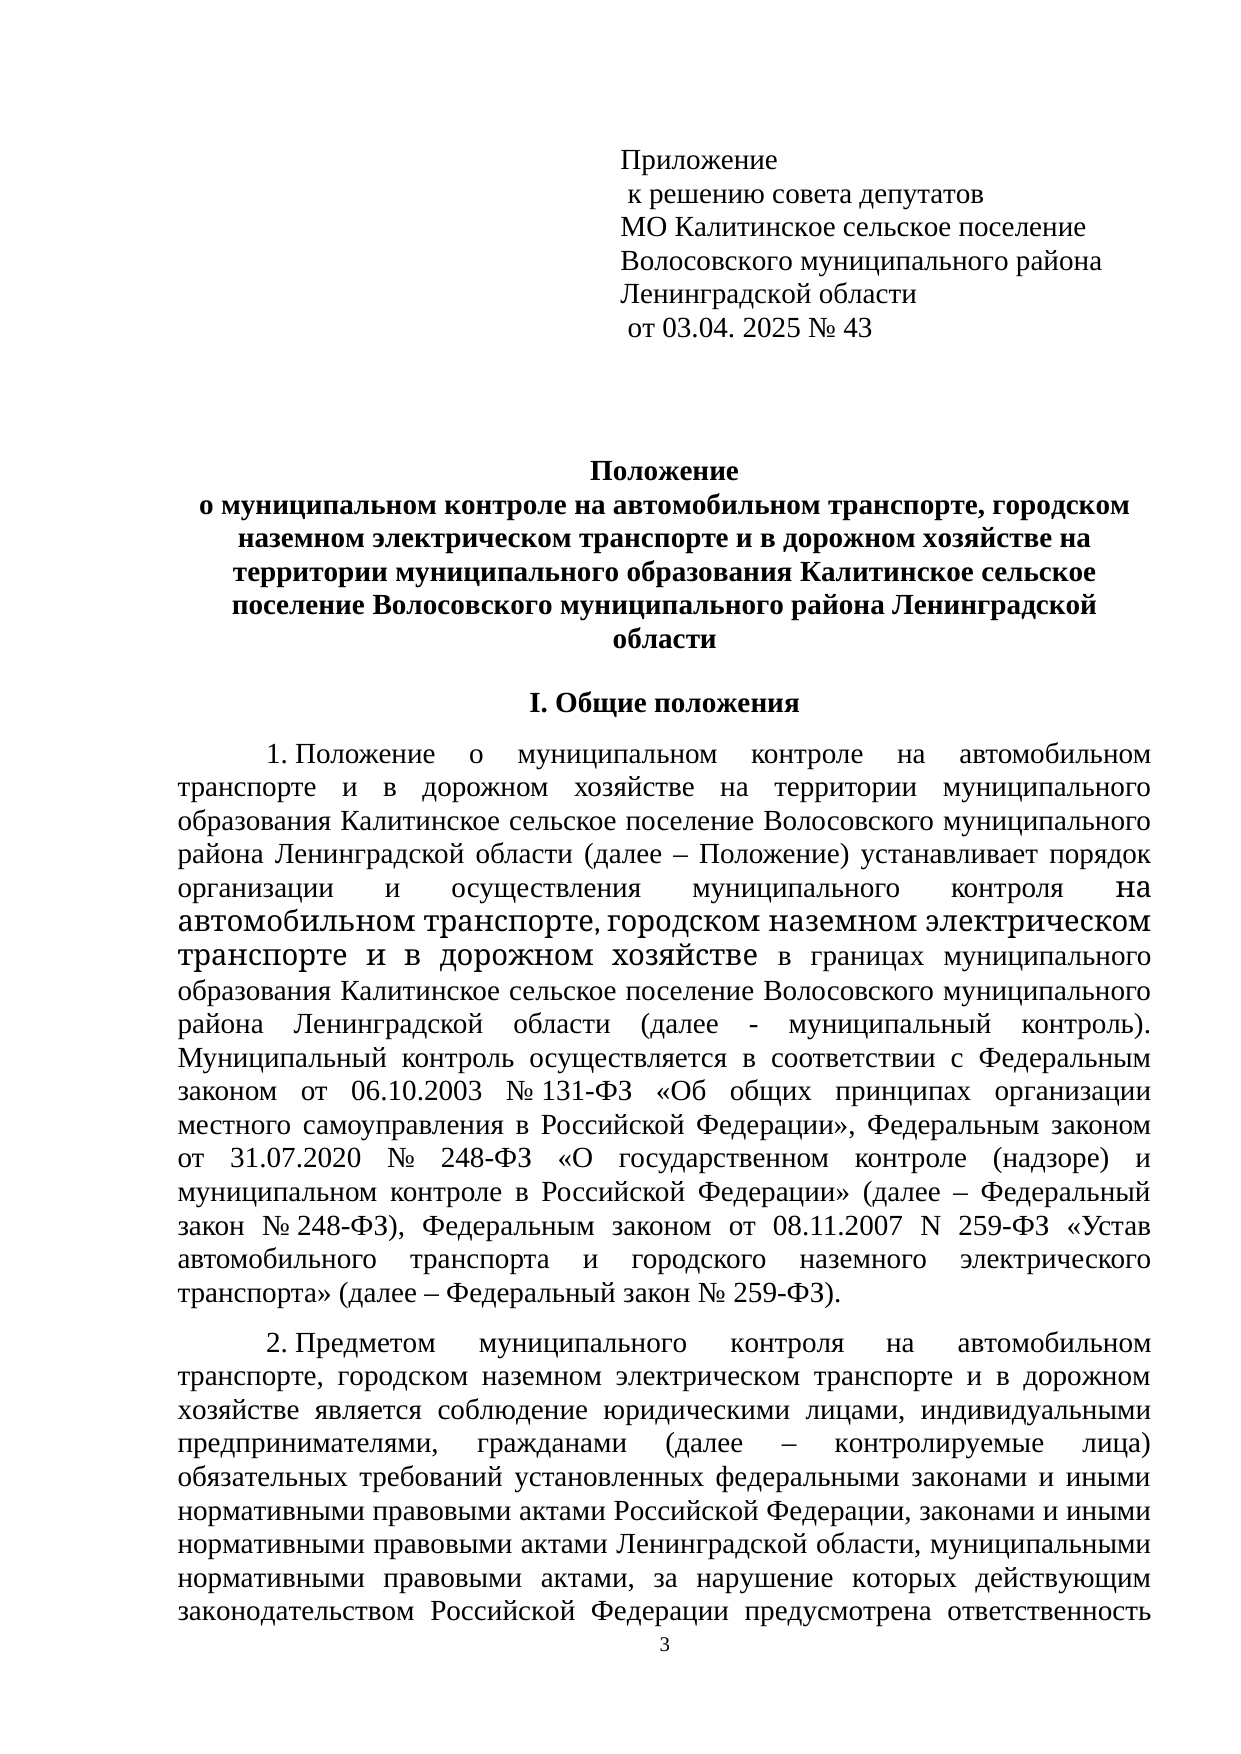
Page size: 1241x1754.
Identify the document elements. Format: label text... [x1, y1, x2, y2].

text Ленинградской области [177, 276, 1152, 310]
text МО Калитинское сельское поселение [177, 209, 1152, 243]
text Положение [177, 453, 1152, 487]
text о муниципальном контроле на автомобильном транспорте, городском наземном электрическом транспорте и в дорожном хозяйстве на территории муниципального образования Калитинское сельское поселение Волосовского муниципального района Ленинградской области [177, 487, 1152, 654]
text I. Общие положения [177, 686, 1152, 719]
subtitle 1. Положение о муниципальном контроле на автомобильном транспорте и в дорожном хозяйстве на территории муниципального образования Калитинское сельское поселение Волосовского муниципального района Ленинградской области (далее – Положение) устанавливает порядок организации и осуществления муниципального контроля на автомобильном транспорте, городском наземном электрическом транспорте и в дорожном хозяйстве в границах муниципального образования Калитинское сельское поселение Волосовского муниципального района Ленинградской области (далее - муниципальный контроль). Муниципальный контроль осуществляется в соответствии с Федеральным законом от 06.10.2003 № 131-ФЗ «Об общих принципах организации местного самоуправления в Российской Федерации», Федеральным законом от 31.07.2020 № 248-ФЗ «О государственном контроле (надзоре) и муниципальном контроле в Российской Федерации» (далее – Федеральный закон № 248-ФЗ), Федеральным законом от 08.11.2007 N 259-ФЗ «Устав автомобильного транспорта и городского наземного электрического транспорта» (далее – Федеральный закон № 259-ФЗ). [177, 736, 1152, 1308]
text к решению совета депутатов [177, 176, 1152, 209]
text Приложение [177, 142, 1152, 176]
text от 03.04. 2025 № 43 [177, 310, 1152, 343]
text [177, 1325, 1152, 1627]
text Волосовского муниципального района [177, 243, 1152, 276]
